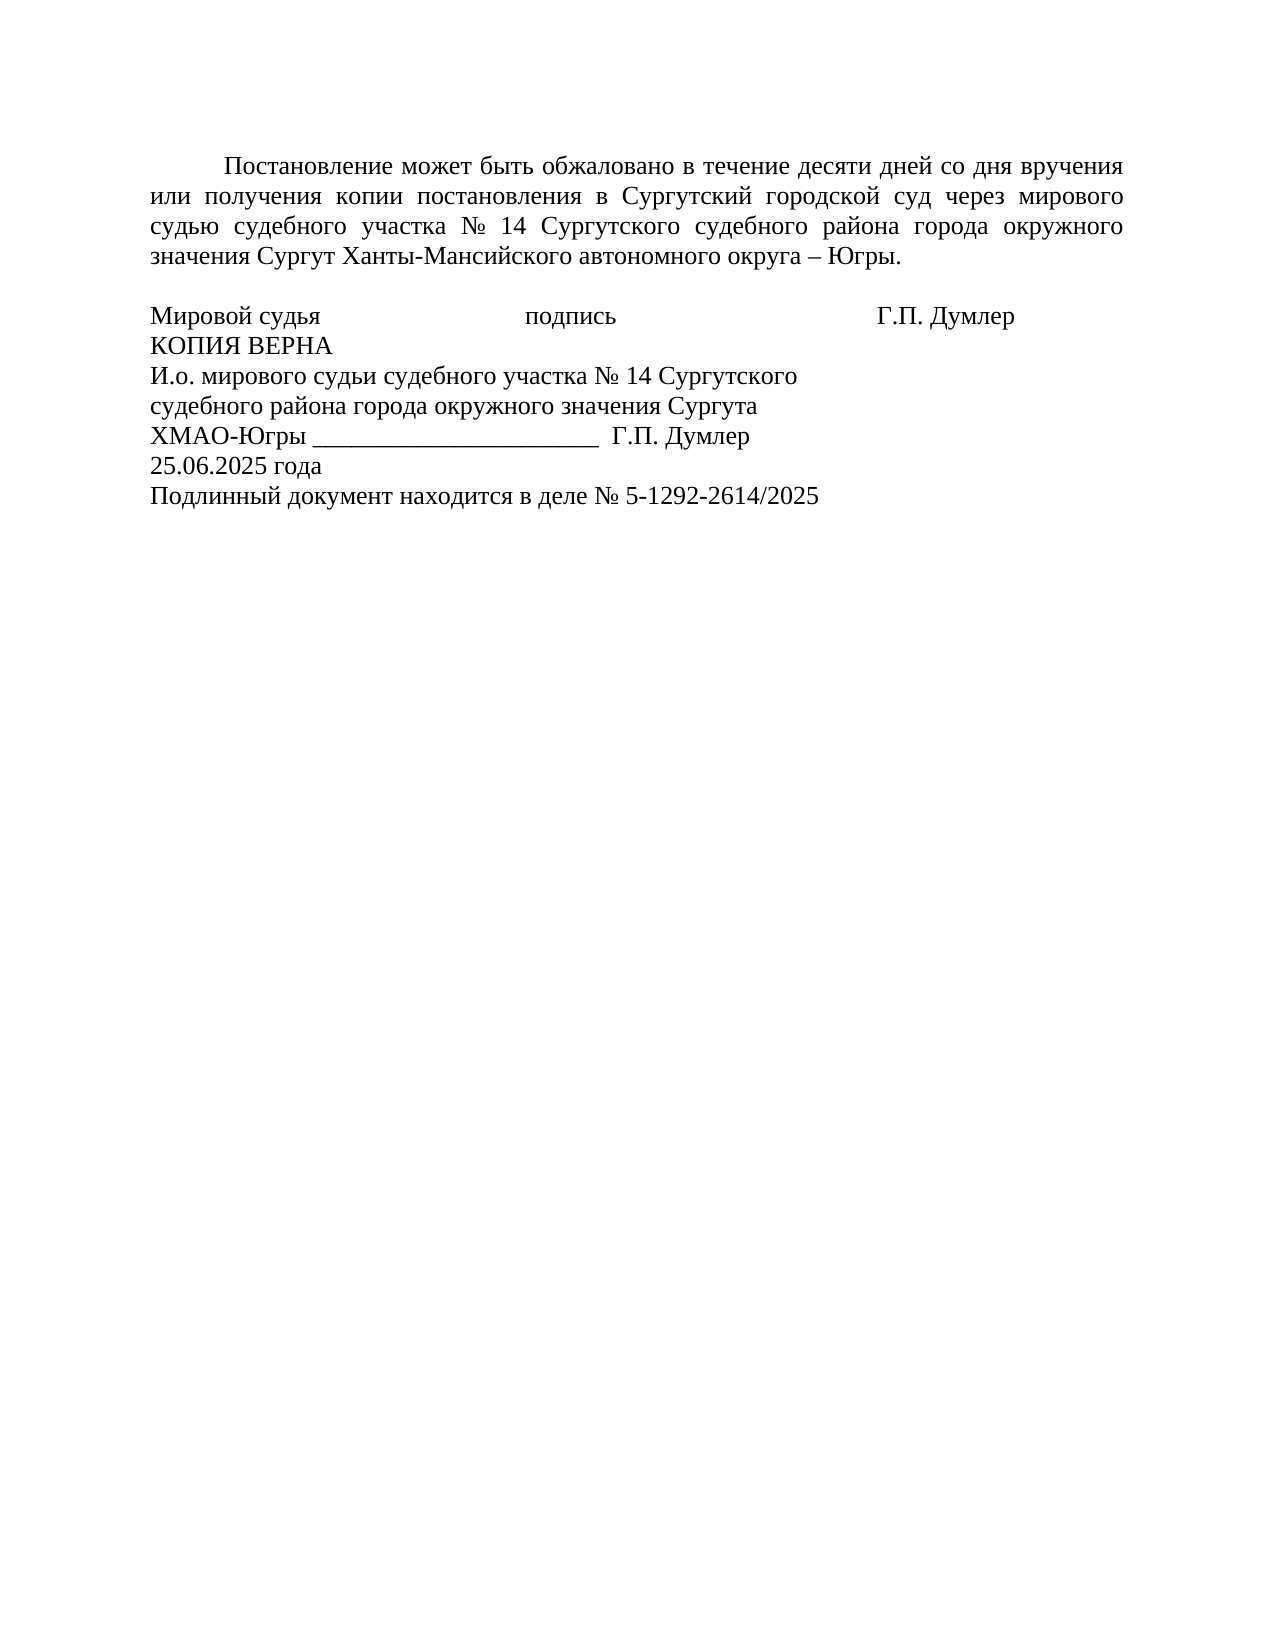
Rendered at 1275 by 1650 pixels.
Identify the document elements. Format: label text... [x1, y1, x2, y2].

text Мировой судья подпись Г.П. Думлер [150, 300, 1125, 330]
text ХМАО-Югры ______________________ Г.П. Думлер [150, 420, 1125, 450]
text судебного района города окружного значения Сургута [150, 390, 1125, 420]
text Постановление может быть обжаловано в течение десяти дней со дня вручения или получения копии постановления в Сургутский городской суд через мирового судью судебного участка № 14 Сургутского судебного района города окружного значения Сургут Ханты-Мансийского автономного округа – Югры. [150, 150, 1125, 270]
text И.о. мирового судьи судебного участка № 14 Сургутского [150, 360, 1125, 390]
text 25.06.2025 года [150, 450, 1125, 480]
text КОПИЯ ВЕРНА [150, 330, 1125, 360]
text Подлинный документ находится в деле № 5-1292-2614/2025 [150, 480, 1125, 510]
